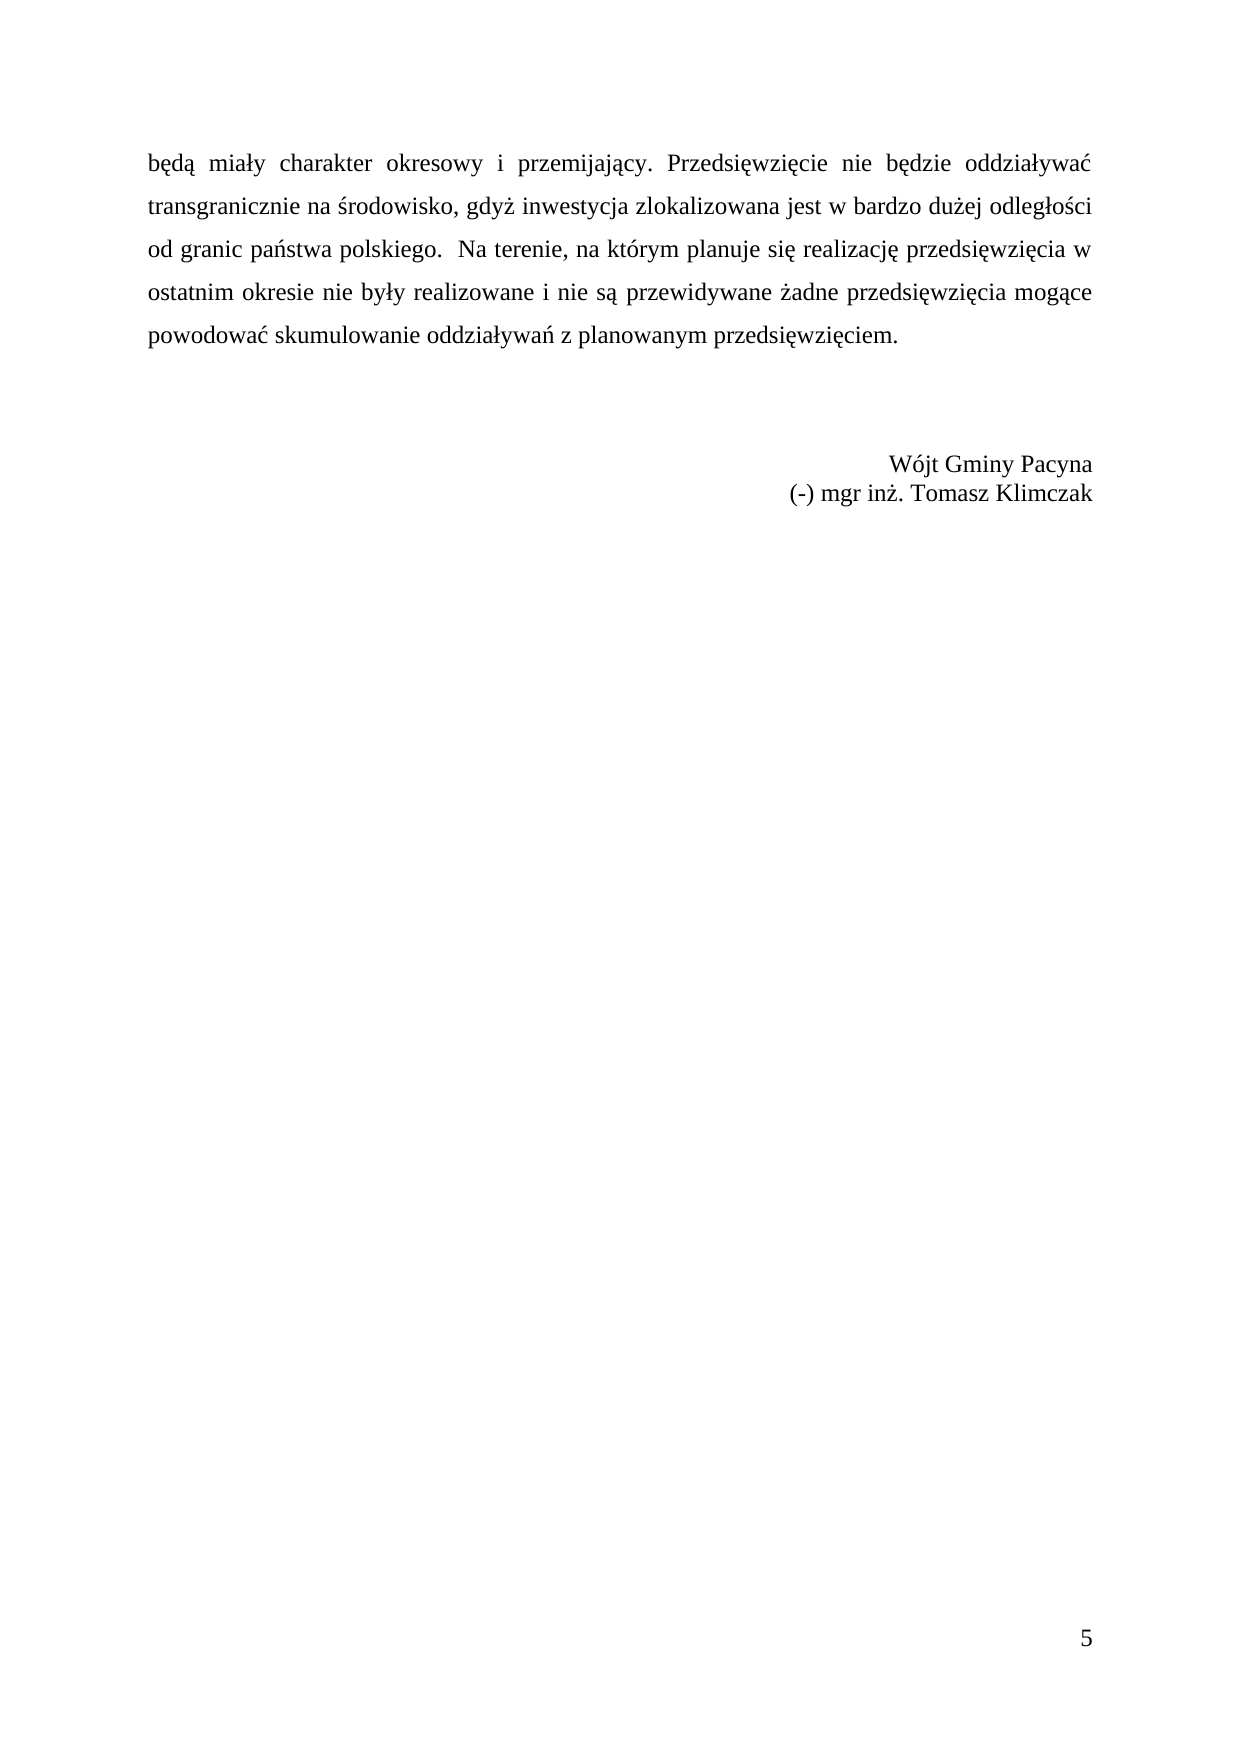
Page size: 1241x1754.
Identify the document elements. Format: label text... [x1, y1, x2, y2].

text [148, 148, 1093, 349]
text (-) mgr inż. Tomasz Klimczak [148, 478, 1093, 507]
text Wójt Gminy Pacyna [148, 449, 1093, 478]
